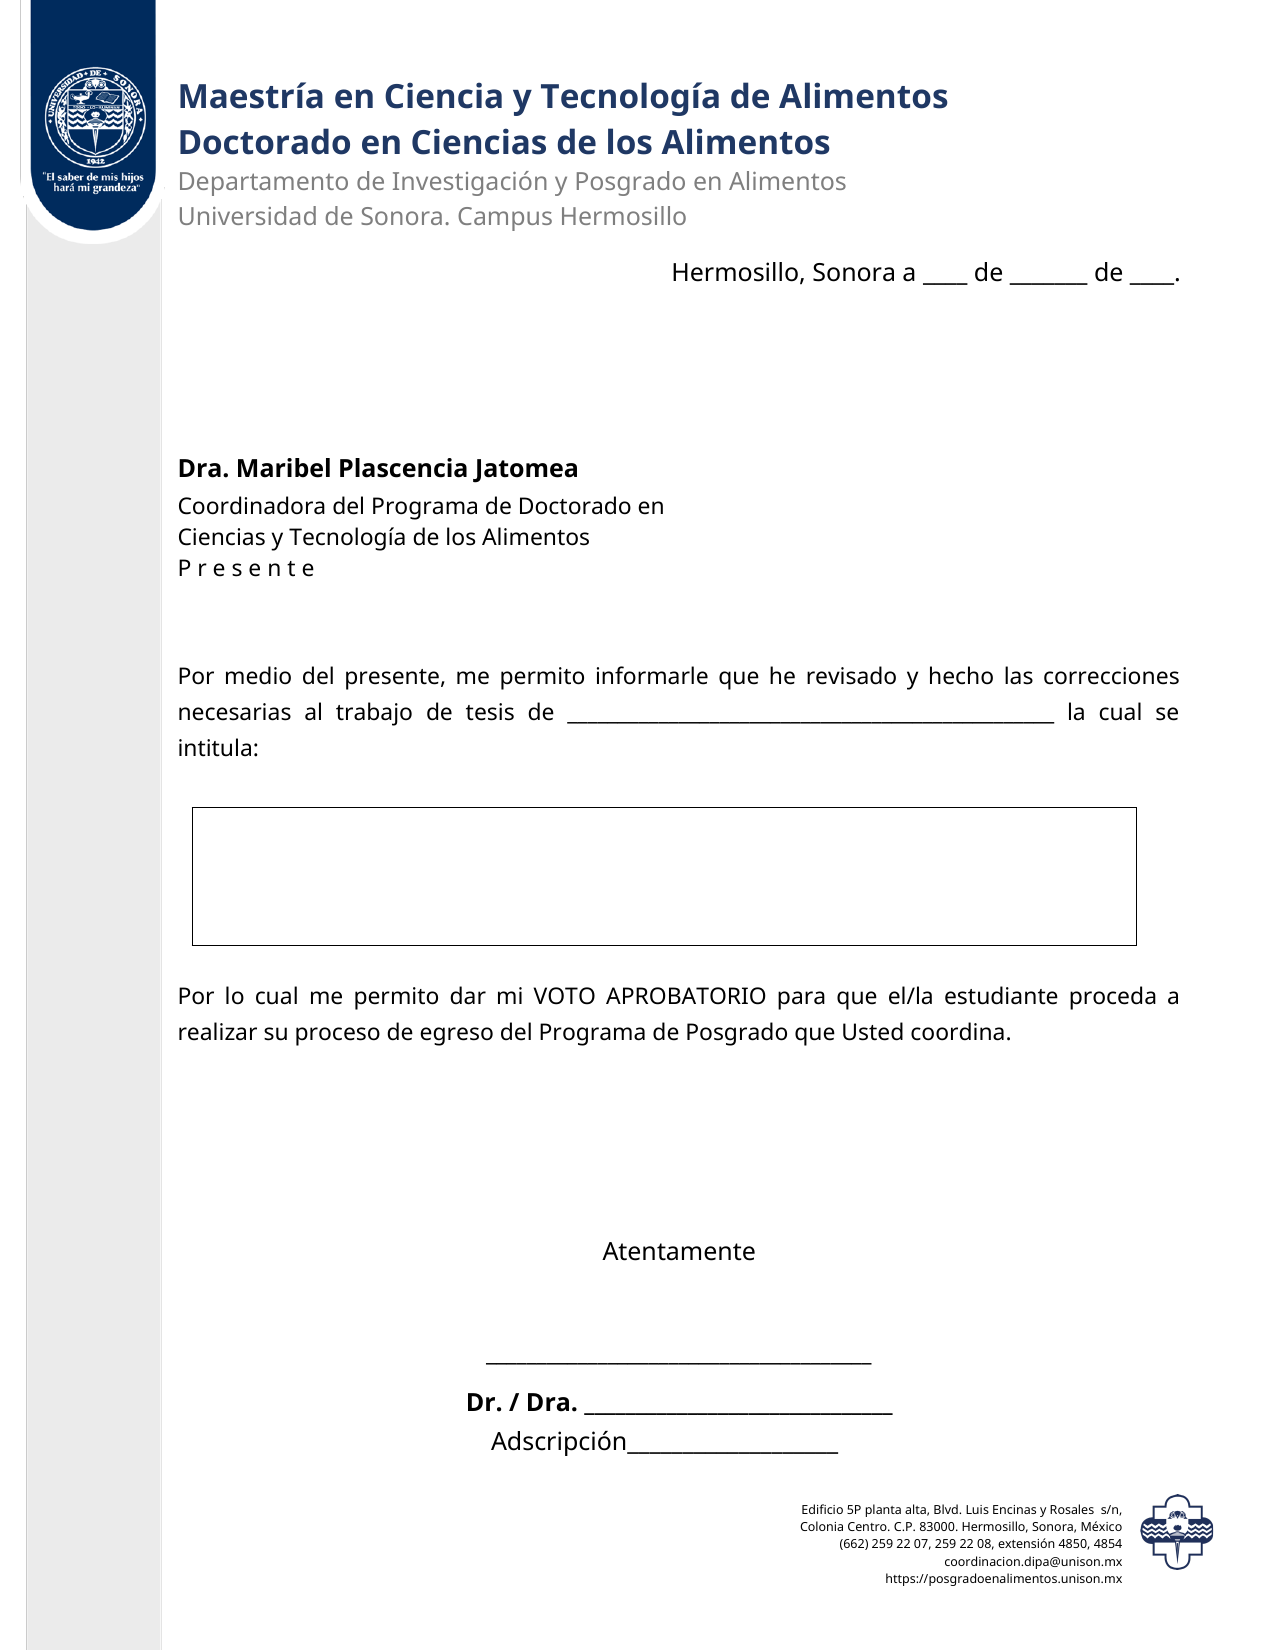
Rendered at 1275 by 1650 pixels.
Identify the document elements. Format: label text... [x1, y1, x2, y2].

text Ciencias y Tecnología de los Alimentos [177, 521, 1181, 552]
text Por medio del presente, me permito informarle que he revisado y hecho las correcciones necesarias al trabajo de tesis de ________________________________________________ la cual se intitula: [177, 660, 1181, 763]
text Por lo cual me permito dar mi VOTO APROBATORIO para que el/la estudiante proceda a realizar su proceso de egreso del Programa de Posgrado que Usted coordina. [177, 979, 1181, 1047]
text Atentamente [177, 1233, 1181, 1267]
subtitle Dr. / Dra. ______________________________ [177, 1385, 1181, 1419]
text Hermosillo, Sonora a ____ de _______ de ____. [177, 255, 1181, 289]
text ______________________________________ [177, 1336, 1181, 1368]
picture [17, 0, 168, 1650]
text P r e s e n t e [177, 552, 1181, 584]
table_header [193, 808, 1136, 944]
picture [1140, 1494, 1214, 1570]
text Dra. Maribel Plascencia Jatomea [177, 451, 1181, 485]
text Coordinadora del Programa de Doctorado en [177, 490, 1181, 521]
text Adscripción___________________ [148, 1424, 1181, 1458]
